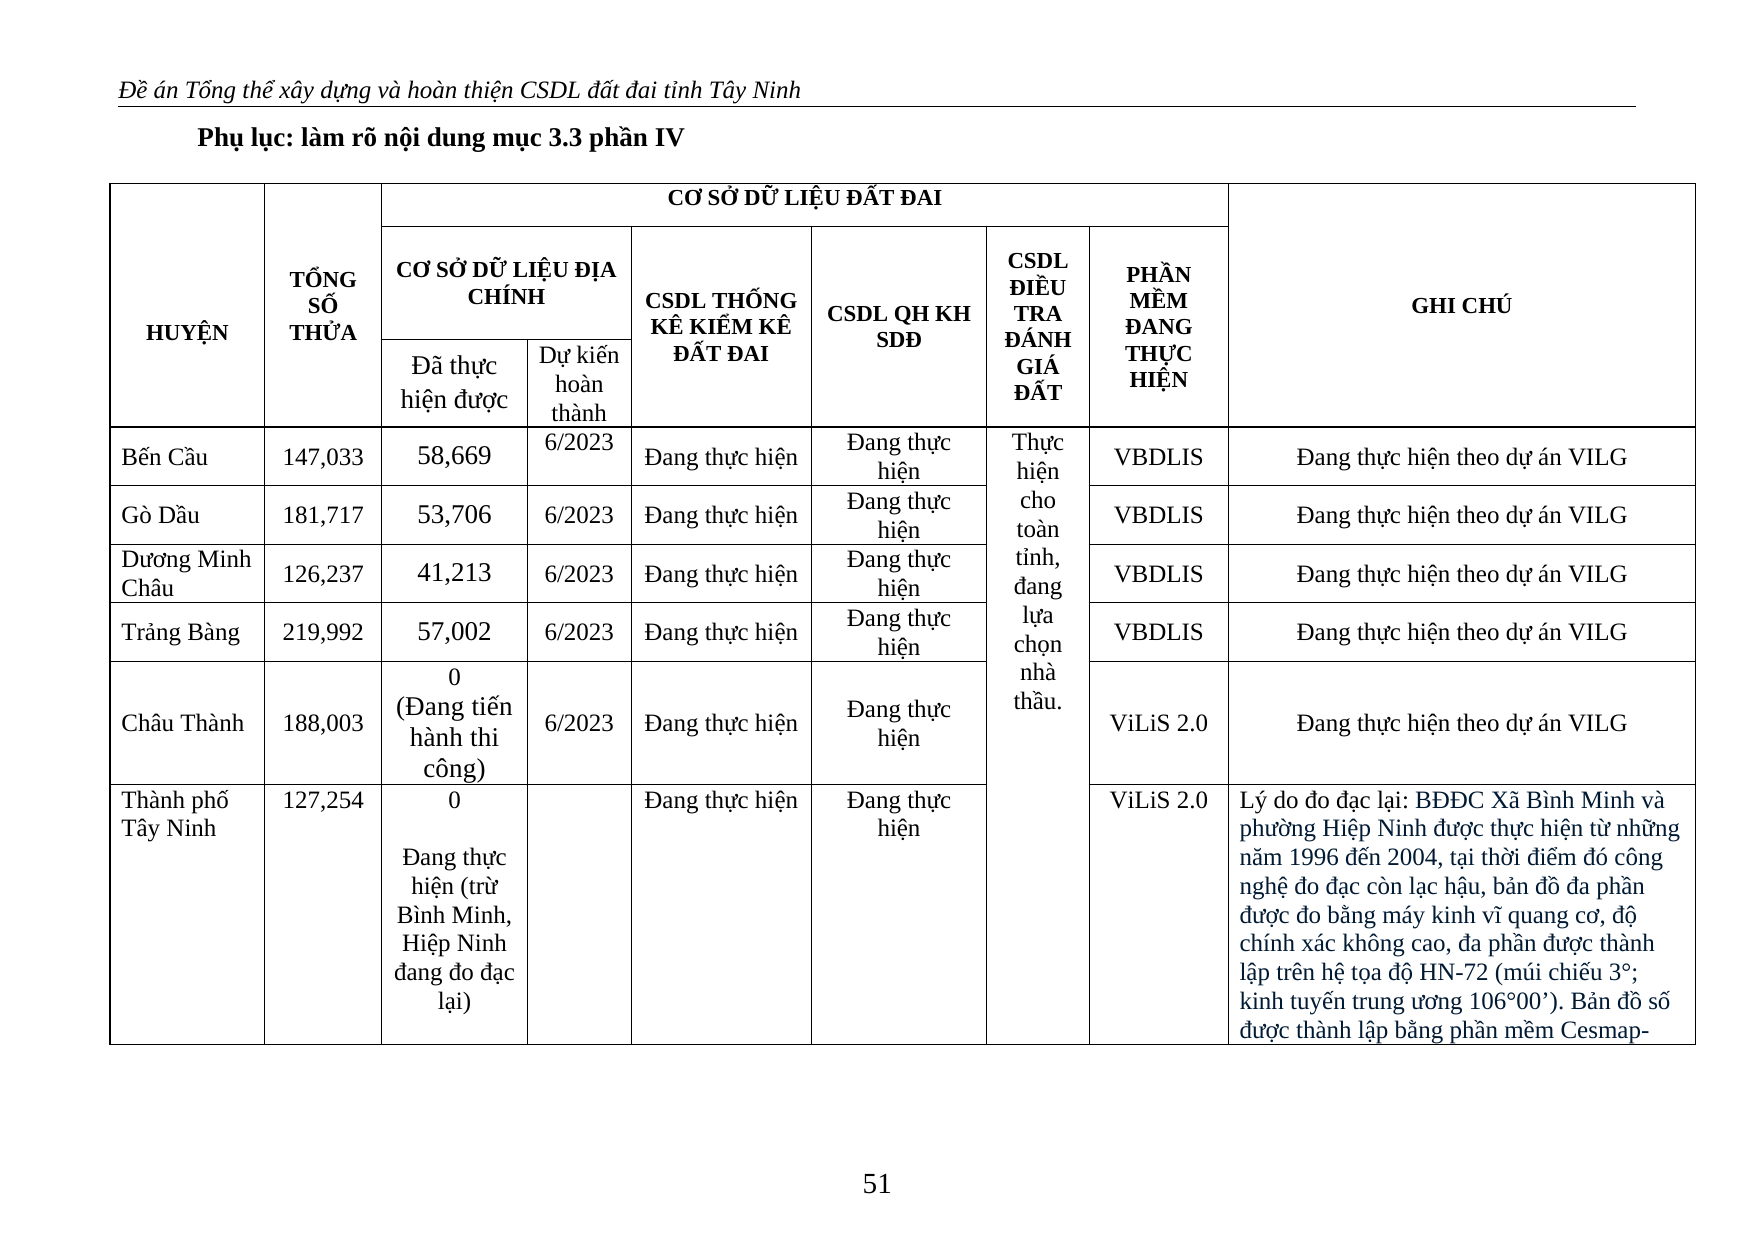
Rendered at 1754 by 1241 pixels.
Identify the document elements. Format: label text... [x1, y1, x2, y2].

table_cell 6/2023 [528, 603, 631, 661]
table_cell Đang thực hiện theo dự án VILG [1229, 662, 1695, 784]
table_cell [1229, 785, 1695, 1043]
table_cell 57,002 [382, 603, 527, 661]
table_cell Đang thực hiện [632, 603, 811, 661]
table_cell Đang thực hiện theo dự án VILG [1229, 428, 1695, 485]
table_cell 127,254 [265, 785, 381, 1043]
table_cell VBDLIS [1090, 486, 1228, 543]
table_header GHI CHÚ [1229, 184, 1695, 426]
table_cell 6/2023 [528, 545, 631, 602]
table_cell Thực hiện cho toàn tỉnh, đang lựa chọn nhà thầu. [987, 428, 1089, 1043]
table_cell Đang thực hiện [812, 603, 986, 661]
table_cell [382, 785, 527, 1043]
table_cell 6/2023 [528, 428, 631, 485]
table_cell Đang thực hiện [812, 486, 986, 543]
table_cell Đang thực hiện theo dự án VILG [1229, 486, 1695, 543]
table_cell Đang thực hiện [632, 662, 811, 784]
table_cell PHẦN MỀM ĐANG THỰC HIỆN [1090, 227, 1228, 426]
table_cell ViLiS 2.0 [1090, 785, 1228, 1043]
table_cell Dự kiến hoàn thành [528, 340, 631, 426]
table_cell 147,033 [265, 428, 381, 485]
table_header TỔNG SỐ THỬA [265, 184, 381, 426]
table_cell VBDLIS [1090, 603, 1228, 661]
table_cell Đang thực hiện [812, 428, 986, 485]
table_cell Gò Dầu [111, 486, 264, 543]
table_cell 6/2023 [528, 486, 631, 543]
table_cell CSDL ĐIỀU TRA ĐÁNH GIÁ ĐẤT [987, 227, 1089, 426]
table_cell Đang thực hiện [812, 785, 986, 1043]
table_cell Đang thực hiện [632, 428, 811, 485]
table_cell 41,213 [382, 545, 527, 602]
table_cell CƠ SỞ DỮ LIỆU ĐỊA CHÍNH [382, 227, 631, 339]
table_cell Đang thực hiện [812, 545, 986, 602]
table_cell 58,669 [382, 428, 527, 485]
table_cell Đang thực hiện [632, 785, 811, 1043]
table_cell 126,237 [265, 545, 381, 602]
table_header HUYỆN [111, 184, 264, 426]
table_cell Đang thực hiện [812, 662, 986, 784]
table_cell 219,992 [265, 603, 381, 661]
table_cell 6/2023 [528, 662, 631, 784]
table_cell ViLiS 2.0 [1090, 662, 1228, 784]
table_cell Thành phố Tây Ninh [111, 785, 264, 1043]
table_cell [528, 785, 631, 1043]
table_cell Bến Cầu [111, 428, 264, 485]
table_cell 181,717 [265, 486, 381, 543]
table_cell Dương Minh Châu [111, 545, 264, 602]
table_cell Đã thực hiện được [382, 340, 527, 426]
table_cell Trảng Bàng [111, 603, 264, 661]
table_cell 0 (Đang tiến hành thi công) [382, 662, 527, 784]
table_cell Châu Thành [111, 662, 264, 784]
table_cell CSDL QH KH SDĐ [812, 227, 986, 426]
table_cell Đang thực hiện [632, 486, 811, 543]
table_cell Đang thực hiện theo dự án VILG [1229, 545, 1695, 602]
table_cell Đang thực hiện [632, 545, 811, 602]
table_cell VBDLIS [1090, 428, 1228, 485]
table_cell CSDL THỐNG KÊ KIỂM KÊ ĐẤT ĐAI [632, 227, 811, 426]
table_cell Đang thực hiện theo dự án VILG [1229, 603, 1695, 661]
table_cell VBDLIS [1090, 545, 1228, 602]
table_header CƠ SỞ DỮ LIỆU ĐẤT ĐAI [382, 184, 1228, 226]
table_cell 188,003 [265, 662, 381, 784]
table_cell 53,706 [382, 486, 527, 543]
